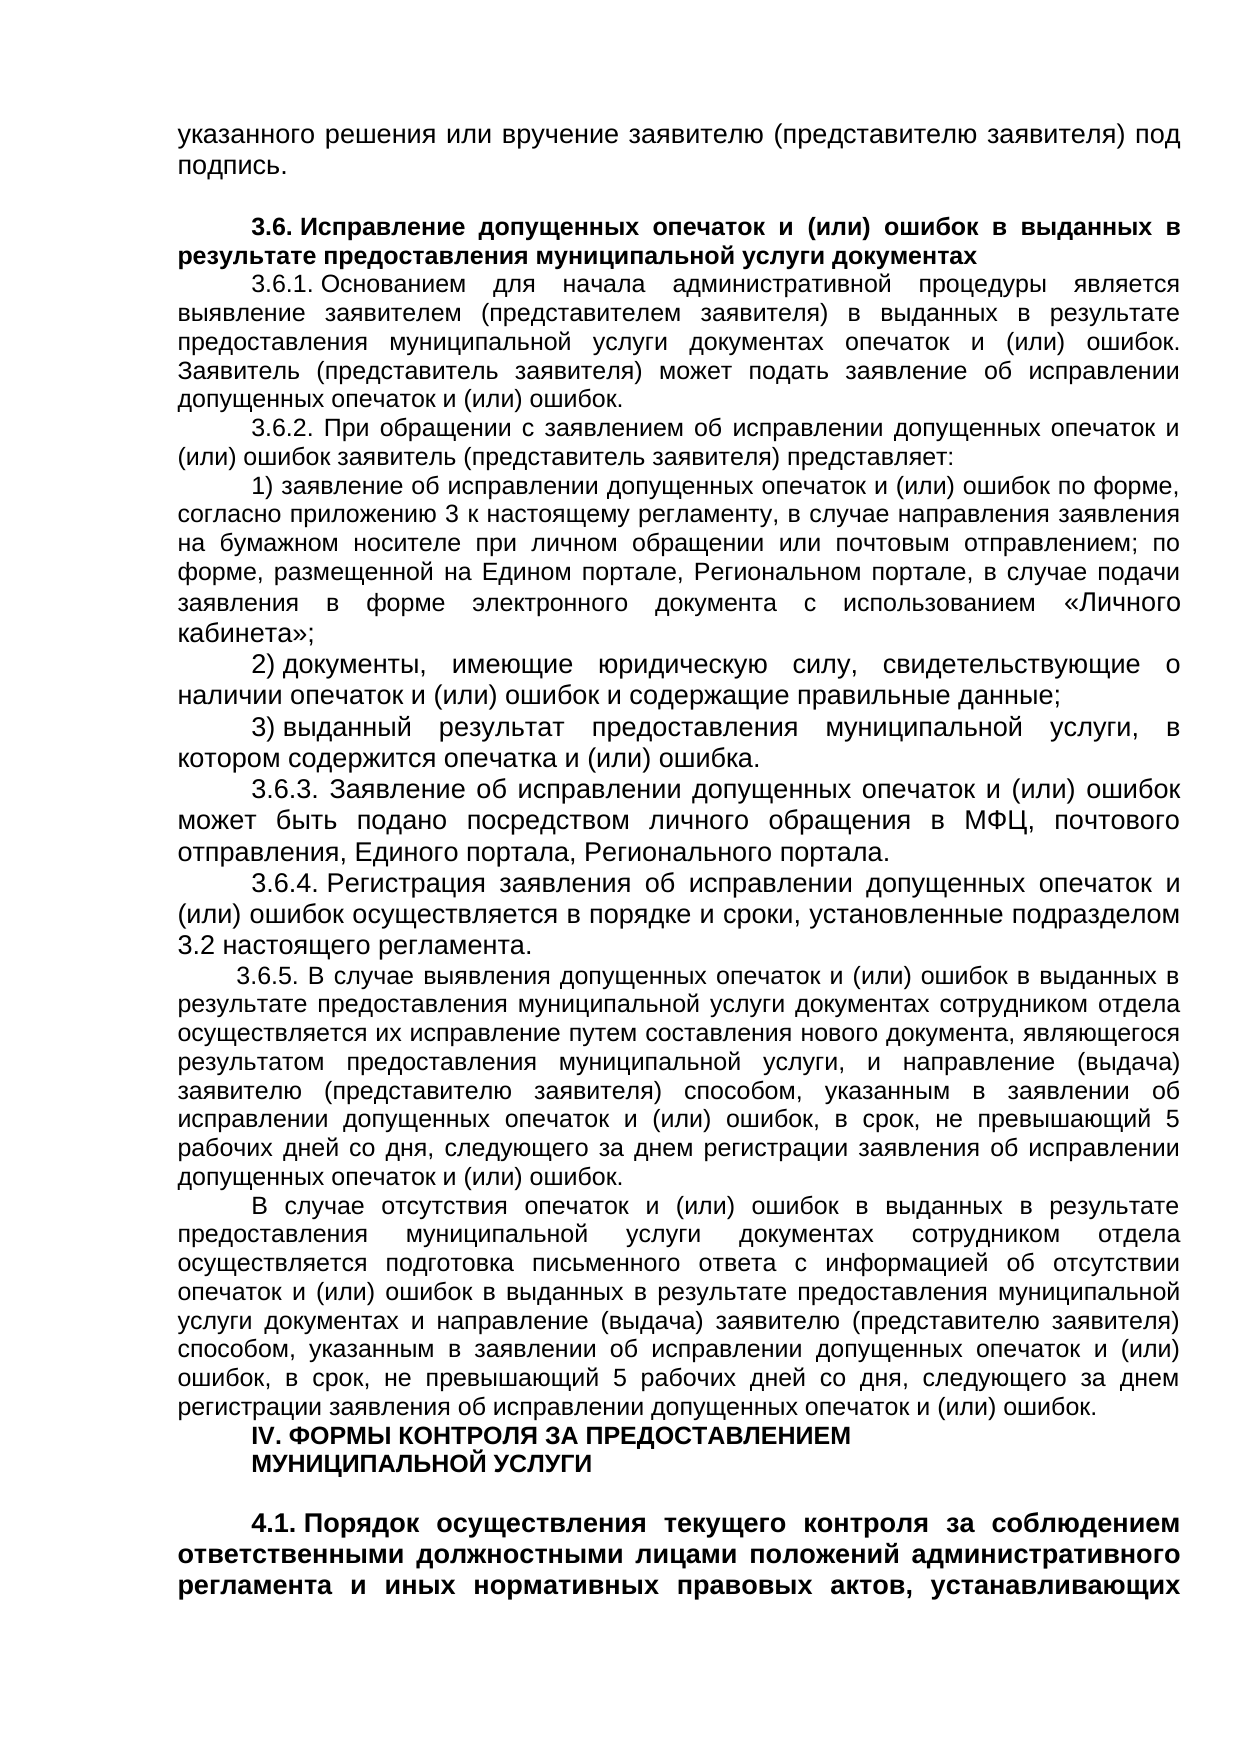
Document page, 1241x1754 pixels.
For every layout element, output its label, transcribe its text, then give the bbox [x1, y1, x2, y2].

text 2) документы, имеющие юридическую силу, свидетельствующие о наличии опечаток и (или) ошибок и содержащие правильные данные; [177, 648, 1181, 711]
text 3.6.1. Основанием для начала административной процедуры является выявление заявителем (представителем заявителя) в выданных в результате предоставления муниципальной услуги документах опечаток и (или) ошибок. Заявитель (представитель заявителя) может подать заявление об исправлении допущенных опечаток и (или) ошибок. [177, 269, 1181, 413]
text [177, 118, 1181, 181]
text 3.6.3. Заявление об исправлении допущенных опечаток и (или) ошибок может быть подано посредством личного обращения в МФЦ, почтового отправления, Единого портала, Регионального портала. [177, 773, 1181, 867]
text IV. ФОРМЫ КОНТРОЛЯ ЗА ПРЕДОСТАВЛЕНИЕМ [177, 1421, 1181, 1449]
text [177, 1507, 1181, 1601]
text 3) выданный результат предоставления муниципальной услуги, в котором содержится опечатка и (или) ошибка. [177, 711, 1181, 773]
text 3.6.2. При обращении с заявлением об исправлении допущенных опечаток и (или) ошибок заявитель (представитель заявителя) представляет: [177, 413, 1181, 471]
text 3.6.4. Регистрация заявления об исправлении допущенных опечаток и (или) ошибок осуществляется в порядке и сроки, установленные подразделом 3.2 настоящего регламента. [177, 867, 1181, 961]
text МУНИЦИПАЛЬНОЙ УСЛУГИ [177, 1449, 1181, 1478]
text В случае отсутствия опечаток и (или) ошибок в выданных в результате предоставления муниципальной услуги документах сотрудником отдела осуществляется подготовка письменного ответа с информацией об отсутствии опечаток и (или) ошибок в выданных в результате предоставления муниципальной услуги документах и направление (выдача) заявителю (представителю заявителя) способом, указанным в заявлении об исправлении допущенных опечаток и (или) ошибок, в срок, не превышающий 5 рабочих дней со дня, следующего за днем регистрации заявления об исправлении допущенных опечаток и (или) ошибок. [177, 1191, 1181, 1421]
text 3.6. Исправление допущенных опечаток и (или) ошибок в выданных в результате предоставления муниципальной услуги документах [177, 212, 1181, 269]
text 3.6.5. В случае выявления допущенных опечаток и (или) ошибок в выданных в результате предоставления муниципальной услуги документах сотрудником отдела осуществляется их исправление путем составления нового документа, являющегося результатом предоставления муниципальной услуги, и направление (выдача) заявителю (представителю заявителя) способом, указанным в заявлении об исправлении допущенных опечаток и (или) ошибок, в срок, не превышающий 5 рабочих дней со дня, следующего за днем регистрации заявления об исправлении допущенных опечаток и (или) ошибок. [177, 961, 1181, 1191]
text 1) заявление об исправлении допущенных опечаток и (или) ошибок по форме, согласно приложению 3 к настоящему регламенту, в случае направления заявления на бумажном носителе при личном обращении или почтовым отправлением; по форме, размещенной на Едином портале, Региональном портале, в случае подачи заявления в форме электронного документа с использованием «Личного кабинета»; [177, 471, 1181, 648]
